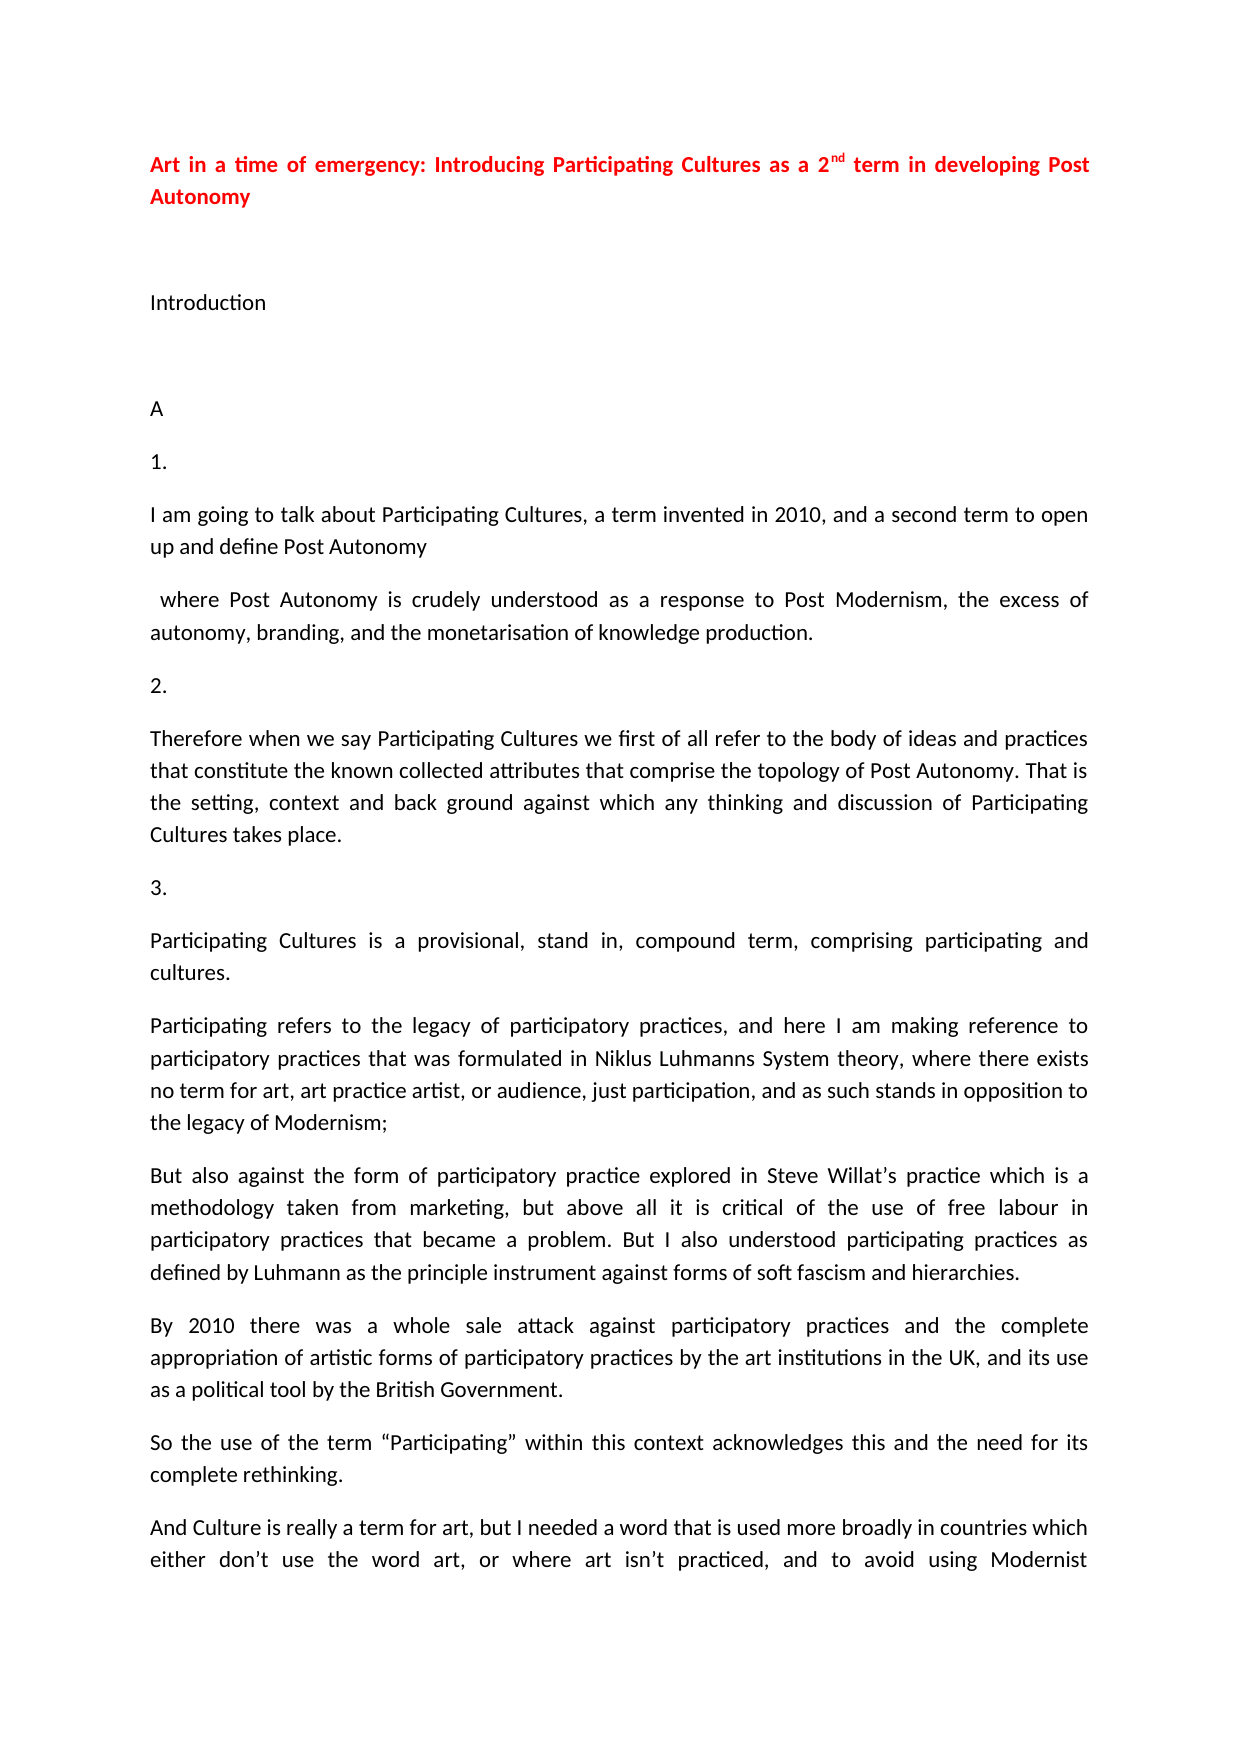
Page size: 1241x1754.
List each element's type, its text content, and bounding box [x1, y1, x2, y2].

text Art in a time of emergency: Introducing Participating Cultures as a 2nd term in developing Post Autonomy [150, 150, 1090, 210]
text Participating Cultures is a provisional, stand in, compound term, comprising participating and cultures. [150, 926, 1090, 987]
text A [150, 394, 1090, 422]
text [150, 1513, 1090, 1573]
text So the use of the term “Participating” within this context acknowledges this and the need for its complete rethinking. [150, 1428, 1090, 1488]
text I am going to talk about Participating Cultures, a term invented in 2010, and a second term to open up and define Post Autonomy [150, 500, 1090, 561]
text By 2010 there was a whole sale attack against participatory practices and the complete appropriation of artistic forms of participatory practices by the art institutions in the UK, and its use as a political tool by the British Government. [150, 1311, 1090, 1403]
text Therefore when we say Participating Cultures we first of all refer to the body of ideas and practices that constitute the known collected attributes that comprise the topology of Post Autonomy. That is the setting, context and back ground against which any thinking and discussion of Participating Cultures takes place. [150, 724, 1090, 848]
text 1. [150, 447, 1090, 475]
text 3. [150, 873, 1090, 901]
text Participating refers to the legacy of participatory practices, and here I am making reference to participatory practices that was formulated in Niklus Luhmanns System theory, where there exists no term for art, art practice artist, or audience, just participation, and as such stands in opposition to the legacy of Modernism; [150, 1012, 1090, 1136]
text 2. [150, 671, 1090, 699]
text Introduction [150, 288, 1090, 316]
text where Post Autonomy is crudely understood as a response to Post Modernism, the excess of autonomy, branding, and the monetarisation of knowledge production. [150, 586, 1090, 646]
text But also against the form of participatory practice explored in Steve Willat’s practice which is a methodology taken from marketing, but above all it is critical of the use of free labour in participatory practices that became a problem. But I also understood participating practices as defined by Luhmann as the principle instrument against forms of soft fascism and hierarchies. [150, 1161, 1090, 1286]
